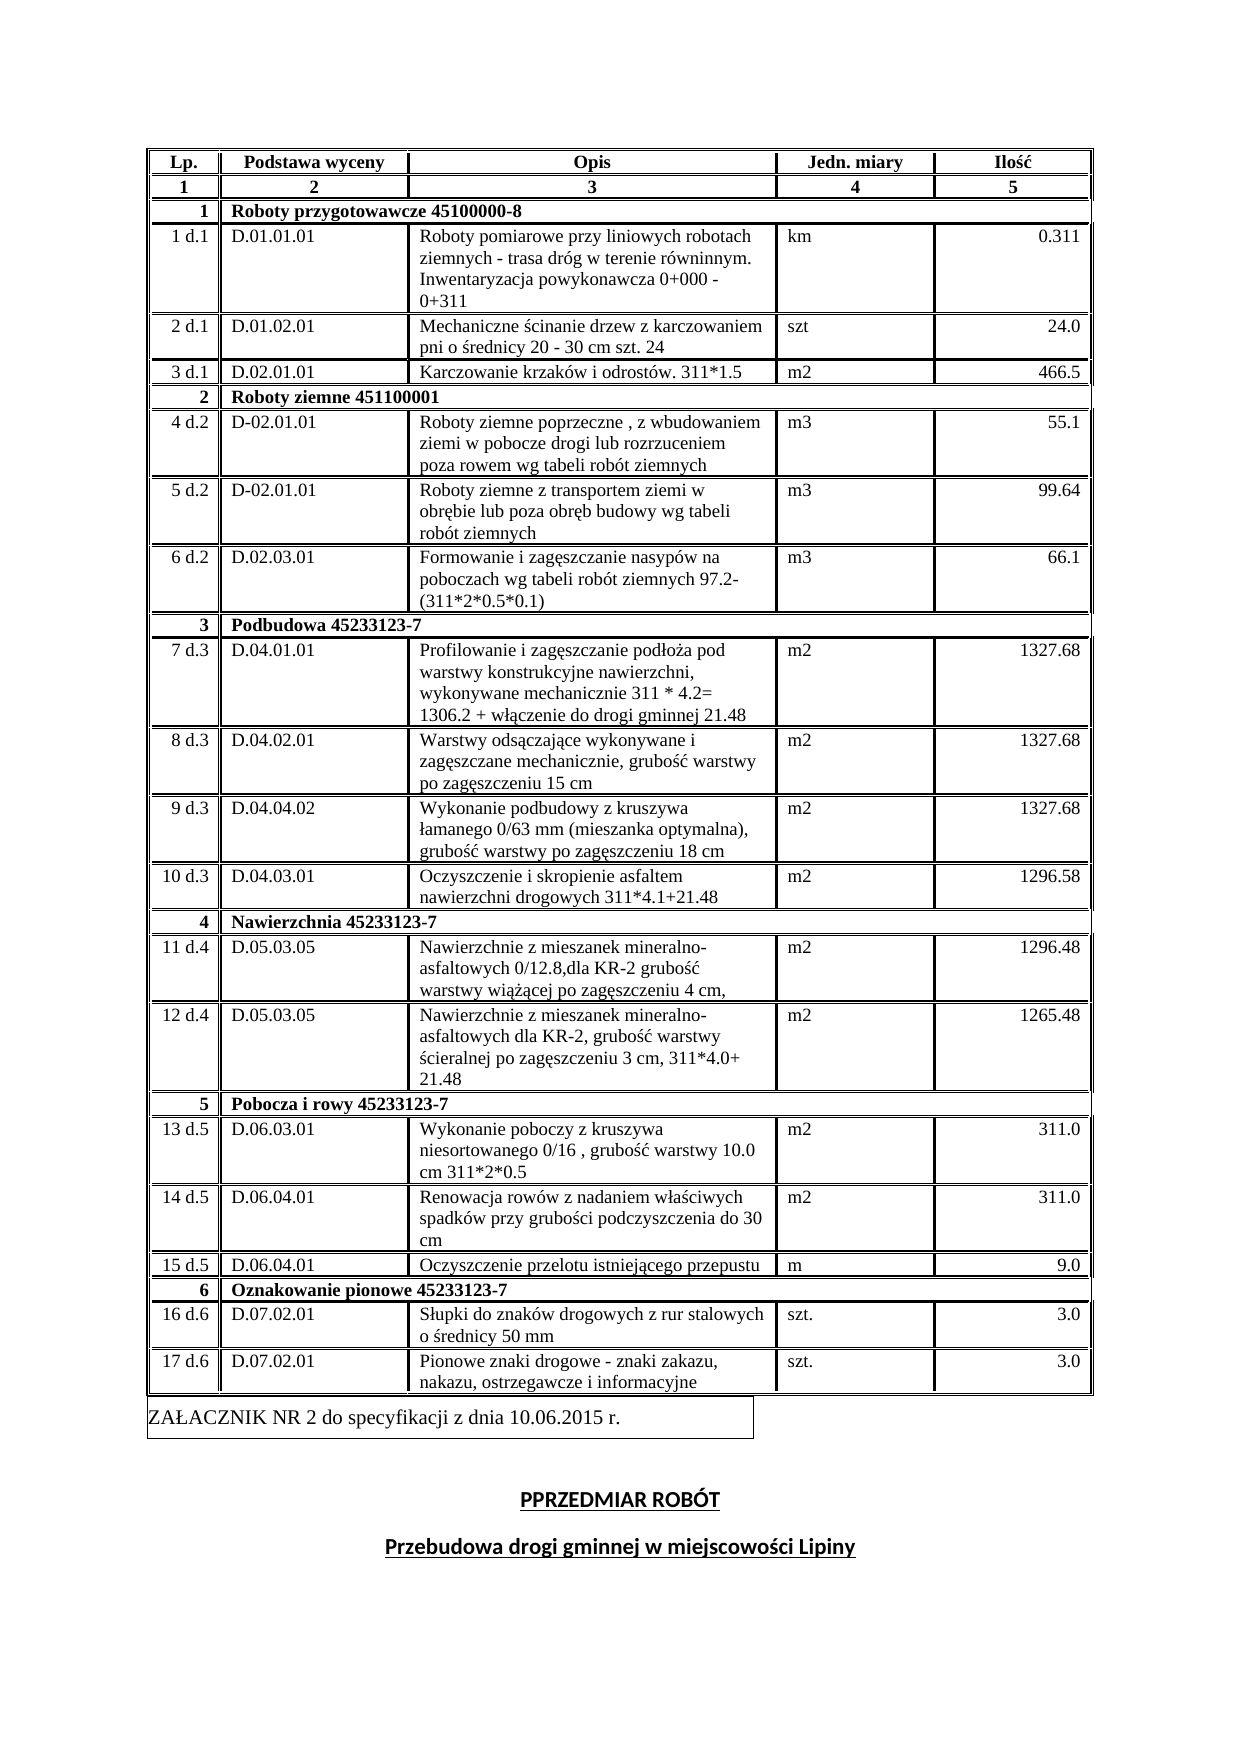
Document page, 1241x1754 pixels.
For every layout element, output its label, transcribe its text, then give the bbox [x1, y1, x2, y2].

table_header Jedn. miary [776, 151, 934, 172]
table_cell m2 [778, 797, 933, 861]
table_header Lp. [148, 149, 220, 172]
table_header Podstawa wyceny [220, 149, 408, 172]
table_cell 10 d.3 [150, 861, 218, 908]
table_cell Oczyszczenie przelotu istniejącego przepustu [410, 1254, 775, 1275]
table_cell Oznakowanie pionowe 45233123-7 [222, 1275, 1091, 1300]
table_cell km [778, 225, 933, 311]
table_cell m2 [778, 865, 933, 908]
table_cell m [778, 1254, 933, 1275]
table_cell 5 [936, 173, 1091, 197]
table_cell 2 [148, 383, 220, 407]
table_cell 1 [150, 197, 218, 222]
table_cell m2 [778, 1186, 933, 1250]
table_cell 9.0 [936, 1250, 1091, 1275]
table_cell Roboty ziemne poprzeczne , z wbudowaniem ziemi w pobocze drogi lub rozrzuceniem poza rowem wg tabeli robót ziemnych [410, 411, 775, 475]
table_cell 4 [778, 176, 933, 197]
table_cell Mechaniczne ścinanie drzew z karczowaniem pni o średnicy 20 - szt. 24 [410, 315, 775, 358]
table_cell D.04.01.01 [222, 639, 407, 725]
table_cell Wykonanie podbudowy z kruszywa łamanego 0/63 mm (mieszanka optymalna), grubość warstwy po zagęszczeniu [410, 797, 775, 861]
text ZAŁACZNIK NR 2 do specyfikacji z dnia 10.06.2015 r. [148, 1397, 753, 1438]
table_cell 2 [222, 176, 407, 197]
table_cell 0.311 [936, 222, 1091, 311]
table_cell 4 [148, 908, 220, 932]
table_cell Pobocza i rowy 45233123-7 [220, 1090, 1091, 1114]
table_cell D.04.04.02 [222, 797, 407, 861]
table_cell 24.0 [936, 311, 1091, 358]
table_cell m2 [778, 639, 933, 725]
table_cell 311.0 [936, 1183, 1091, 1250]
table_cell 1 d.1 [150, 222, 218, 311]
table_cell Roboty ziemne 451100001 [220, 383, 1091, 407]
table_cell szt. [776, 1350, 934, 1393]
table_cell 1327.68 [936, 793, 1091, 861]
table_cell 1327.68 [936, 636, 1091, 725]
table_cell szt. [778, 1303, 933, 1346]
table_cell D.02.01.01 [222, 361, 407, 383]
table_cell D.05.03.05 [222, 936, 407, 1000]
table_cell D-02.01.01 [222, 479, 407, 543]
table_header Opis [408, 151, 776, 172]
table_cell m3 [778, 411, 933, 475]
table_cell 7 d.3 [150, 636, 218, 725]
table_cell D.06.04.01 [222, 1254, 407, 1275]
table_cell Nawierzchnie z mieszanek mineralno-asfaltowych 0/12.8,dla KR-2 grubość warstwy wiążącej po zagęszczeniu , [410, 936, 775, 1000]
table_cell m2 [778, 936, 933, 1000]
table_cell D.04.02.01 [222, 729, 407, 793]
table_cell 1 [150, 173, 218, 197]
table_cell 9 d.3 [150, 793, 218, 861]
table_cell D.02.03.01 [222, 547, 407, 611]
table_cell 99.64 [936, 475, 1091, 543]
table_cell 1296.58 [936, 861, 1091, 908]
table_cell Profilowanie i zagęszczanie podłoża pod warstwy konstrukcyjne nawierzchni, wykonywane mechanicznie 311 * 4.2= 1306.2 + włączenie do drogi gminnej 21.48 [410, 639, 775, 725]
table_cell Wykonanie poboczy z kruszywa niesortowanego 0/16 , grubość warstwy 311*2*0.5 [410, 1118, 775, 1182]
table_cell 3.0 [934, 1346, 1091, 1393]
table_cell Formowanie i zagęszczanie nasypów na poboczach wg tabeli robót ziemnych 97.2- (311*2*0.5*0.1) [410, 547, 775, 611]
table_cell 12 d.4 [150, 1000, 218, 1090]
table_cell D.01.02.01 [222, 315, 407, 358]
table_cell 311.0 [936, 1115, 1091, 1182]
table_cell Karczowanie krzaków i odrostów. 311*1.5 [410, 361, 775, 383]
table_cell m2 [778, 1118, 933, 1182]
table_cell Renowacja rowów z nadaniem właściwych spadków przy grubości podczyszczenia do [410, 1186, 775, 1250]
table_cell Warstwy odsączające wykonywane i zagęszczane mechanicznie, grubość warstwy po zagęszczeniu 15 cm [410, 729, 775, 793]
table_cell m3 [778, 479, 933, 543]
table_cell 15 d.5 [150, 1250, 218, 1275]
table_cell m2 [778, 361, 933, 383]
table_cell 8 d.3 [150, 725, 218, 793]
table_cell D.04.03.01 [222, 865, 407, 908]
table_cell 1327.68 [936, 725, 1091, 793]
table_cell 3 d.1 [148, 358, 218, 383]
table_cell Roboty pomiarowe przy liniowych robotach ziemnych - trasa dróg w terenie równinnym. Inwentaryzacja powykonawcza 0+000 - 0+311 [410, 225, 775, 311]
table_cell Oczyszczenie i skropienie asfaltem nawierzchni drogowych 311*4.1+21.48 [410, 865, 775, 908]
table_cell 5 [148, 1090, 220, 1114]
table_cell szt [778, 315, 933, 358]
table_cell Nawierzchnia 45233123-7 [220, 908, 1091, 932]
table_cell 66.1 [936, 543, 1091, 611]
table_cell D-02.01.01 [222, 411, 407, 475]
table_cell 13 d.5 [150, 1115, 218, 1182]
table_cell 55.1 [936, 408, 1091, 475]
table_header Ilość [934, 151, 1090, 172]
table_cell D.06.03.01 [222, 1118, 407, 1182]
table_cell Pionowe znaki drogowe - znaki zakazu, nakazu, ostrzegawcze i informacyjne [408, 1350, 776, 1393]
table_cell m2 [778, 1004, 933, 1090]
table_cell 2 d.1 [150, 311, 218, 358]
table_cell D.06.04.01 [222, 1186, 407, 1250]
table_cell 3 [150, 611, 218, 636]
table_cell 16 d.6 [150, 1300, 218, 1346]
table_cell 3 [410, 176, 775, 197]
table_cell 14 d.5 [150, 1183, 218, 1250]
table_cell 466.5 [936, 358, 1092, 383]
table_cell 6 [150, 1275, 218, 1300]
table_cell 5 d.2 [150, 475, 218, 543]
table_cell D.05.03.05 [222, 1004, 407, 1090]
table_cell m3 [778, 547, 933, 611]
text Przebudowa drogi gminnej w miejscowości Lipiny [148, 1532, 1093, 1561]
table_cell 6 d.2 [150, 543, 218, 611]
table_cell D.07.02.01 [220, 1350, 408, 1393]
table_cell D.01.01.01 [222, 225, 407, 311]
table_cell 3.0 [936, 1300, 1091, 1346]
table_cell 17 d.6 [150, 1346, 220, 1393]
table_cell Nawierzchnie z mieszanek mineralno-asfaltowych dla KR-2, grubość warstwy ścieralnej po zagęszczeniu , 311*4.0+ 21.48 [410, 1004, 775, 1090]
table_cell Roboty przygotowawcze 45100000-8 [222, 197, 1091, 222]
text PPRZEDMIAR ROBÓT [148, 1486, 1093, 1514]
table_cell 4 d.2 [150, 408, 218, 475]
table_cell 11 d.4 [150, 933, 218, 1000]
table_cell m2 [778, 729, 933, 793]
table_cell Słupki do znaków drogowych z rur stalowych o średnicy [410, 1303, 775, 1346]
table_cell 1296.48 [936, 933, 1091, 1000]
table_cell Roboty ziemne z transportem ziemi w obrębie lub poza obręb budowy wg tabeli robót ziemnych [410, 479, 775, 543]
table_cell D.07.02.01 [222, 1303, 407, 1346]
table_cell Podbudowa 45233123-7 [222, 611, 1091, 636]
table_cell 1265.48 [936, 1000, 1091, 1090]
